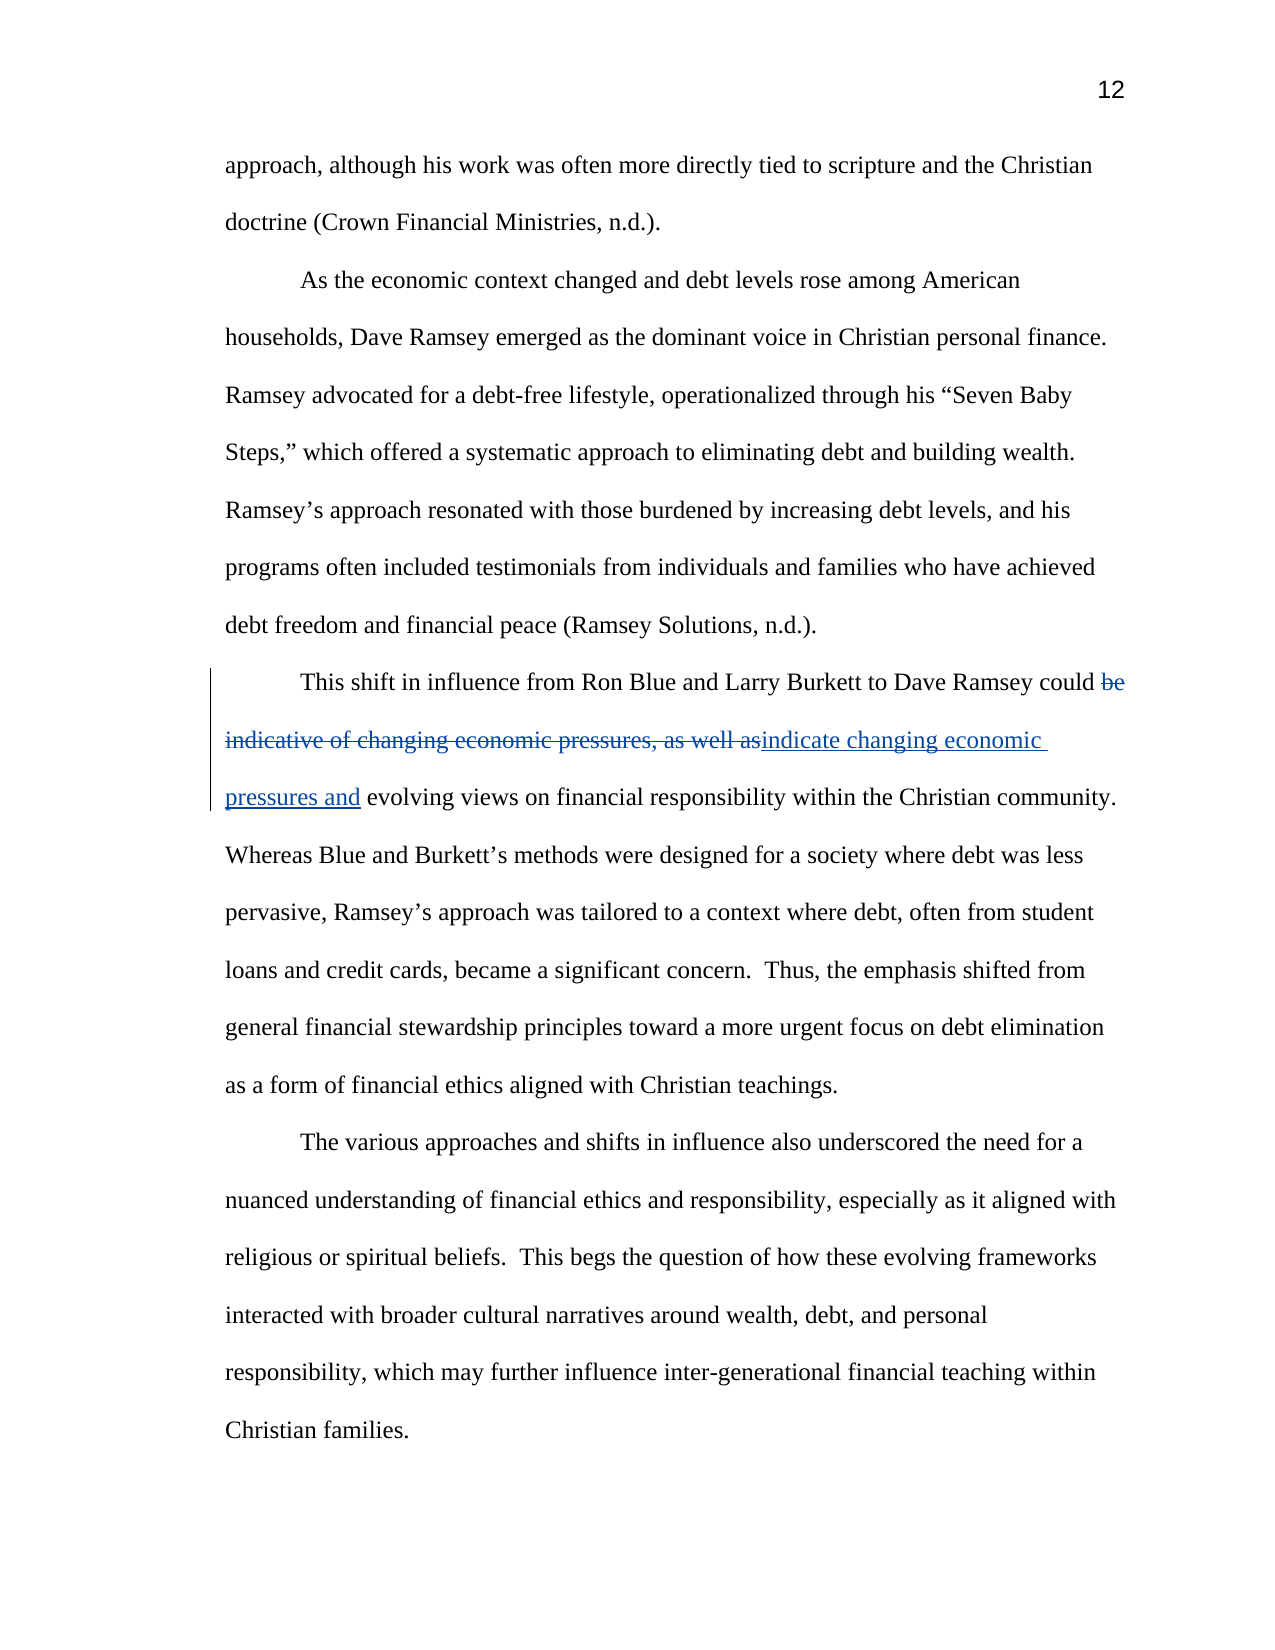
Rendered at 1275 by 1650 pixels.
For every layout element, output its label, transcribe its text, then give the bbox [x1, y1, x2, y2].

text This shift in influence from Ron Blue and Larry Burkett to Dave Ramsey could evolving views on financial responsibility within the Christian community. Whereas Blue and Burkett’s methods were designed for a society where debt was less pervasive, Ramsey’s approach was tailored to a context where debt, often from student loans and credit cards, became a significant concern. Thus, the emphasis shifted from general financial stewardship principles toward a more urgent focus on debt elimination as a form of financial ethics aligned with Christian teachings. [225, 667, 1125, 1099]
text The various approaches and shifts in influence also underscored the need for a nuanced understanding of financial ethics and responsibility, especially as it aligned with religious or spiritual beliefs. This begs the question of how these evolving frameworks interacted with broader cultural narratives around wealth, debt, and personal responsibility, which may further influence inter-generational financial teaching within Christian families. [225, 1127, 1125, 1444]
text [225, 150, 1125, 236]
text As the economic context changed and debt levels rose among American households, Dave Ramsey emerged as the dominant voice in Christian personal finance. Ramsey advocated for a debt-free lifestyle, operationalized through his “Seven Baby Steps,” which offered a systematic approach to eliminating debt and building wealth. Ramsey’s approach resonated with those burdened by increasing debt levels, and his programs often included testimonials from individuals and families who have achieved debt freedom and financial peace (Ramsey Solutions, n.d.). [225, 265, 1125, 639]
